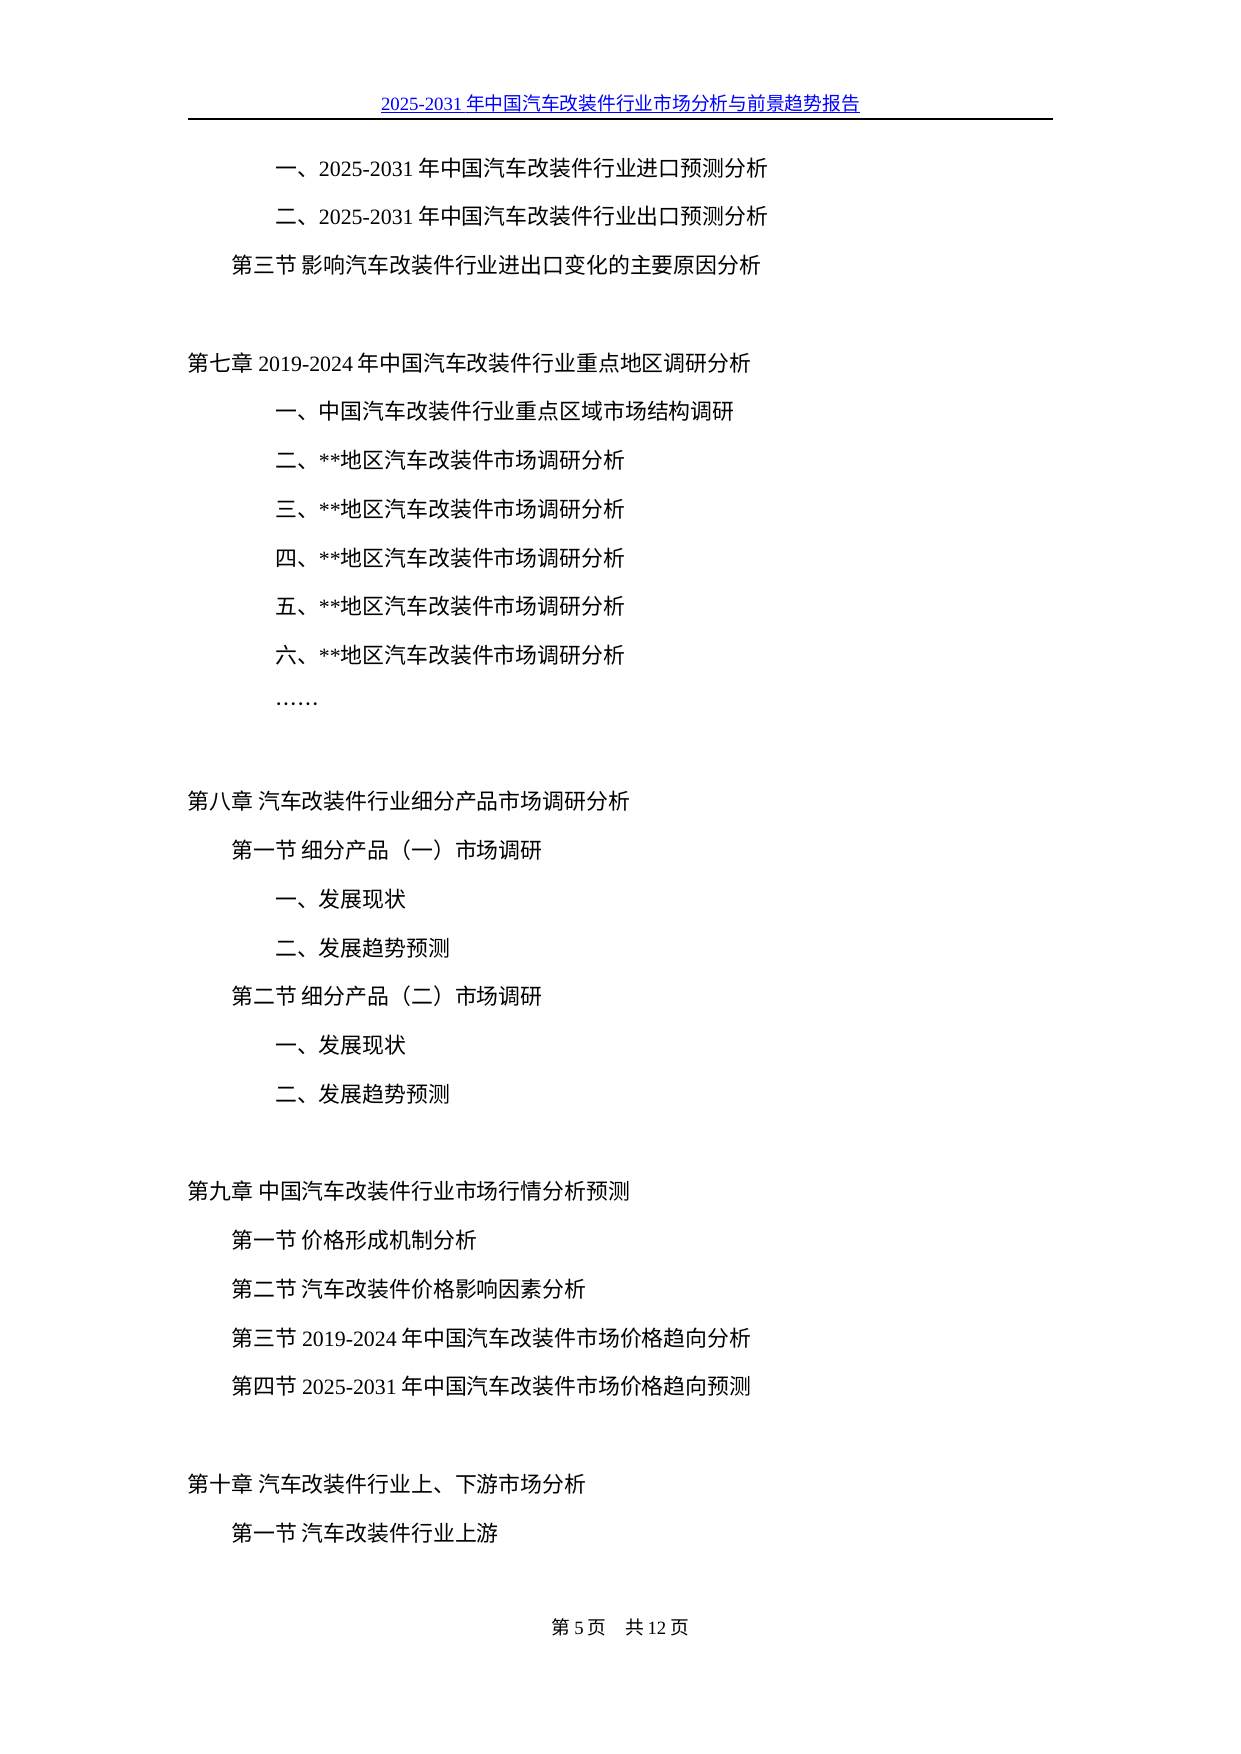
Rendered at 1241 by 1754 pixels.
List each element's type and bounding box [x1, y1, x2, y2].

text [187, 150, 1053, 1548]
